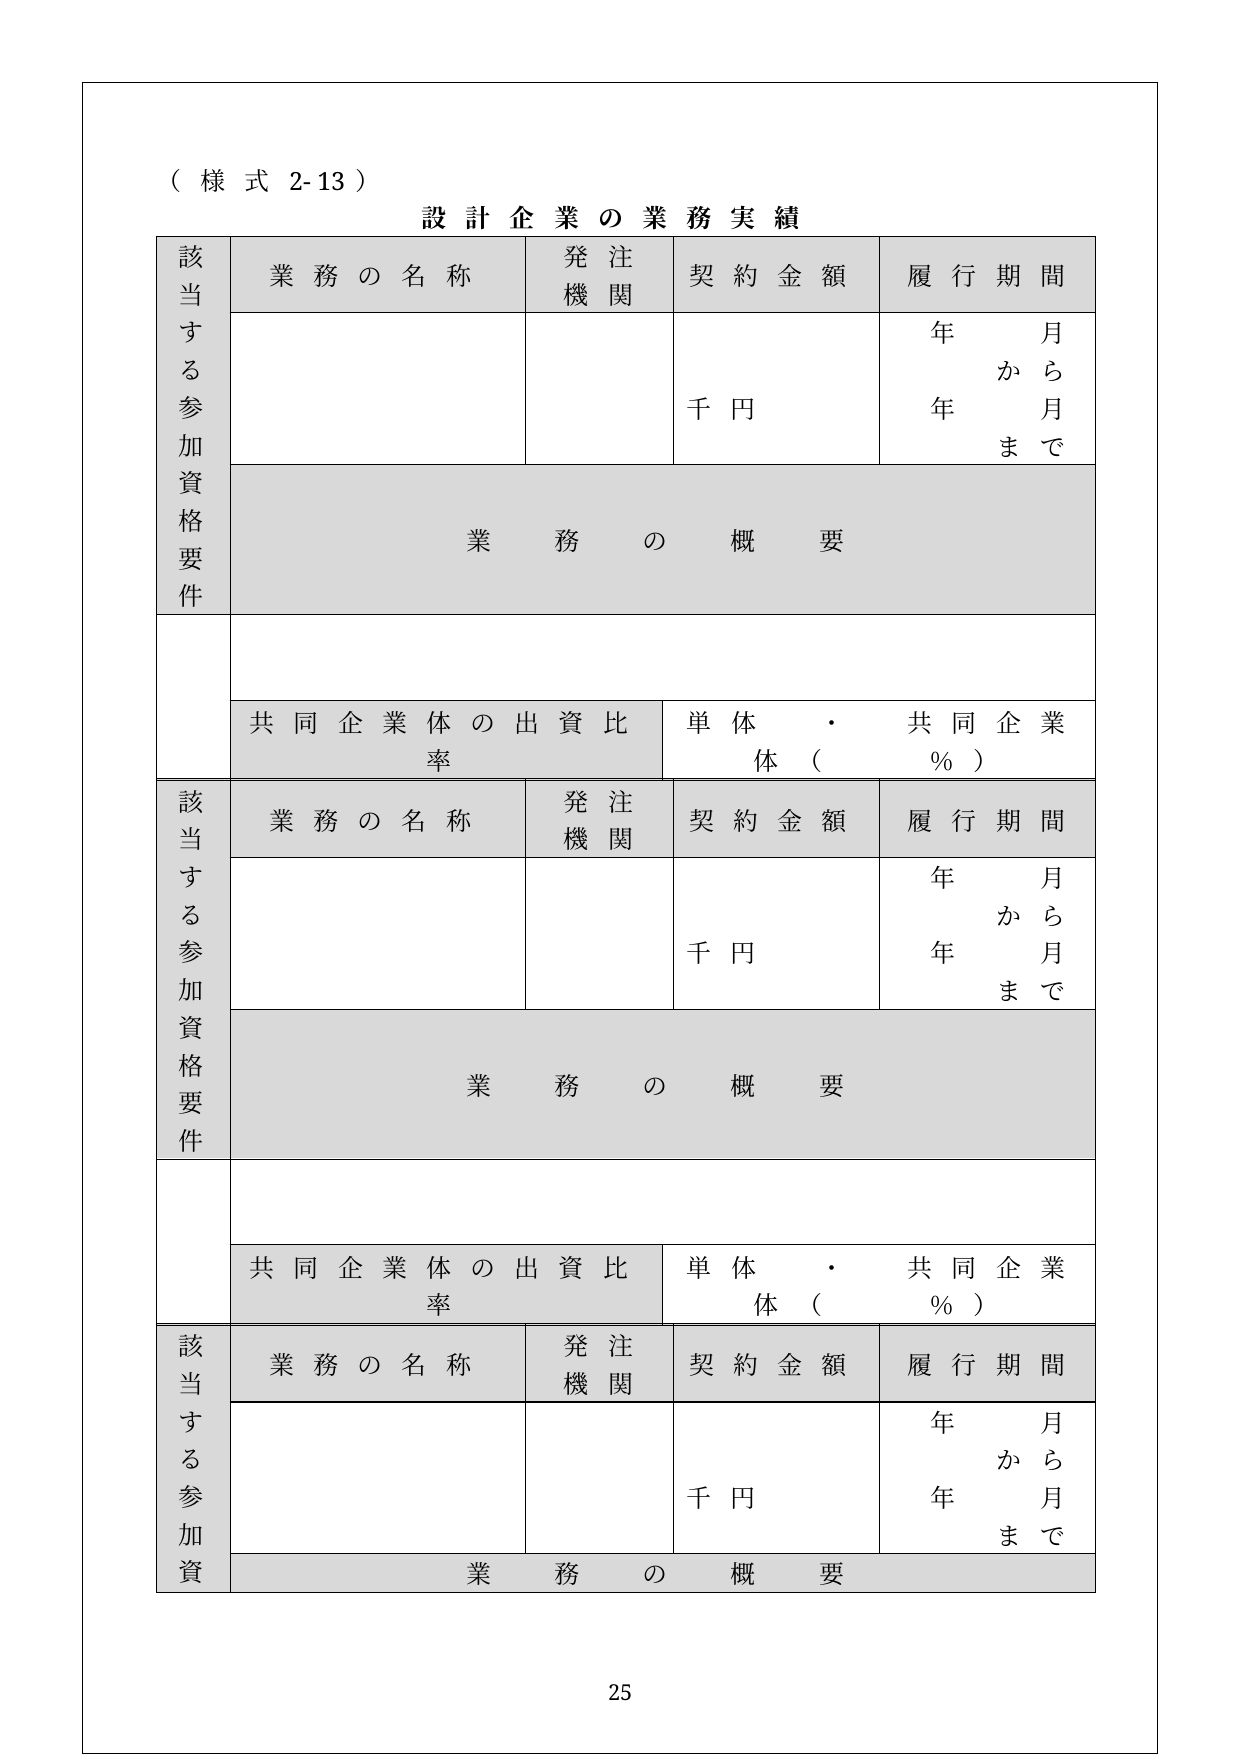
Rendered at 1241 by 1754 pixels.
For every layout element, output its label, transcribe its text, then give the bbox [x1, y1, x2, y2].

table_cell [526, 1403, 673, 1553]
table_cell [157, 615, 230, 778]
table_cell 年 月から 年 月まで [880, 858, 1095, 1009]
table_cell 業務の名称 [231, 781, 525, 857]
table_cell 該当する参加資格要件 [157, 1326, 230, 1592]
table_cell 契約金額 [674, 781, 879, 857]
table_header 発注機関 [526, 237, 673, 312]
table_header 履行期間 [880, 237, 1095, 312]
table_cell 発注機関 [526, 781, 673, 857]
table_cell 千円 [674, 1403, 879, 1553]
table_cell [231, 1403, 525, 1553]
table_cell [231, 858, 525, 1009]
table_cell [157, 1160, 230, 1323]
table_cell 年 月から 年 月まで [880, 313, 1095, 464]
table_cell 千円 [674, 858, 879, 1009]
table_cell 業 務 の 概 要 [231, 1010, 1095, 1158]
table_cell 千円 [674, 313, 879, 464]
text 設計企業の業務実績 [156, 198, 1084, 236]
table_cell [526, 313, 673, 464]
table_header 契約金額 [674, 237, 879, 312]
table_cell 履行期間 [880, 1326, 1095, 1401]
table_cell 年 月から 年 月まで [880, 1403, 1095, 1553]
table_cell 該当する参加資格要件 [157, 781, 230, 1158]
table_cell 単体 ・ 共同企業体（ ％） [663, 701, 1095, 778]
table_cell 発注機関 [526, 1326, 673, 1401]
table_header 業務の名称 [231, 237, 525, 312]
table_cell [231, 1160, 1095, 1244]
table_header 該当する参加資格要件 [157, 237, 230, 614]
table_cell 契約金額 [674, 1326, 879, 1401]
table_cell [231, 615, 1095, 700]
subtitle （様式2- 13） [156, 160, 1084, 198]
table_cell 共同企業体の出資比率 [231, 701, 662, 778]
table_cell [231, 313, 525, 464]
table_cell 共同企業体の出資比率 [231, 1245, 662, 1323]
table_cell 単体 ・ 共同企業体（ ％） [663, 1245, 1095, 1323]
table_cell 業 務 の 概 要 [231, 465, 1095, 614]
table_cell 業務の名称 [231, 1326, 525, 1401]
table_cell [526, 858, 673, 1009]
table_cell 履行期間 [880, 781, 1095, 857]
table_cell 業 務 の 概 要 [231, 1554, 1095, 1592]
